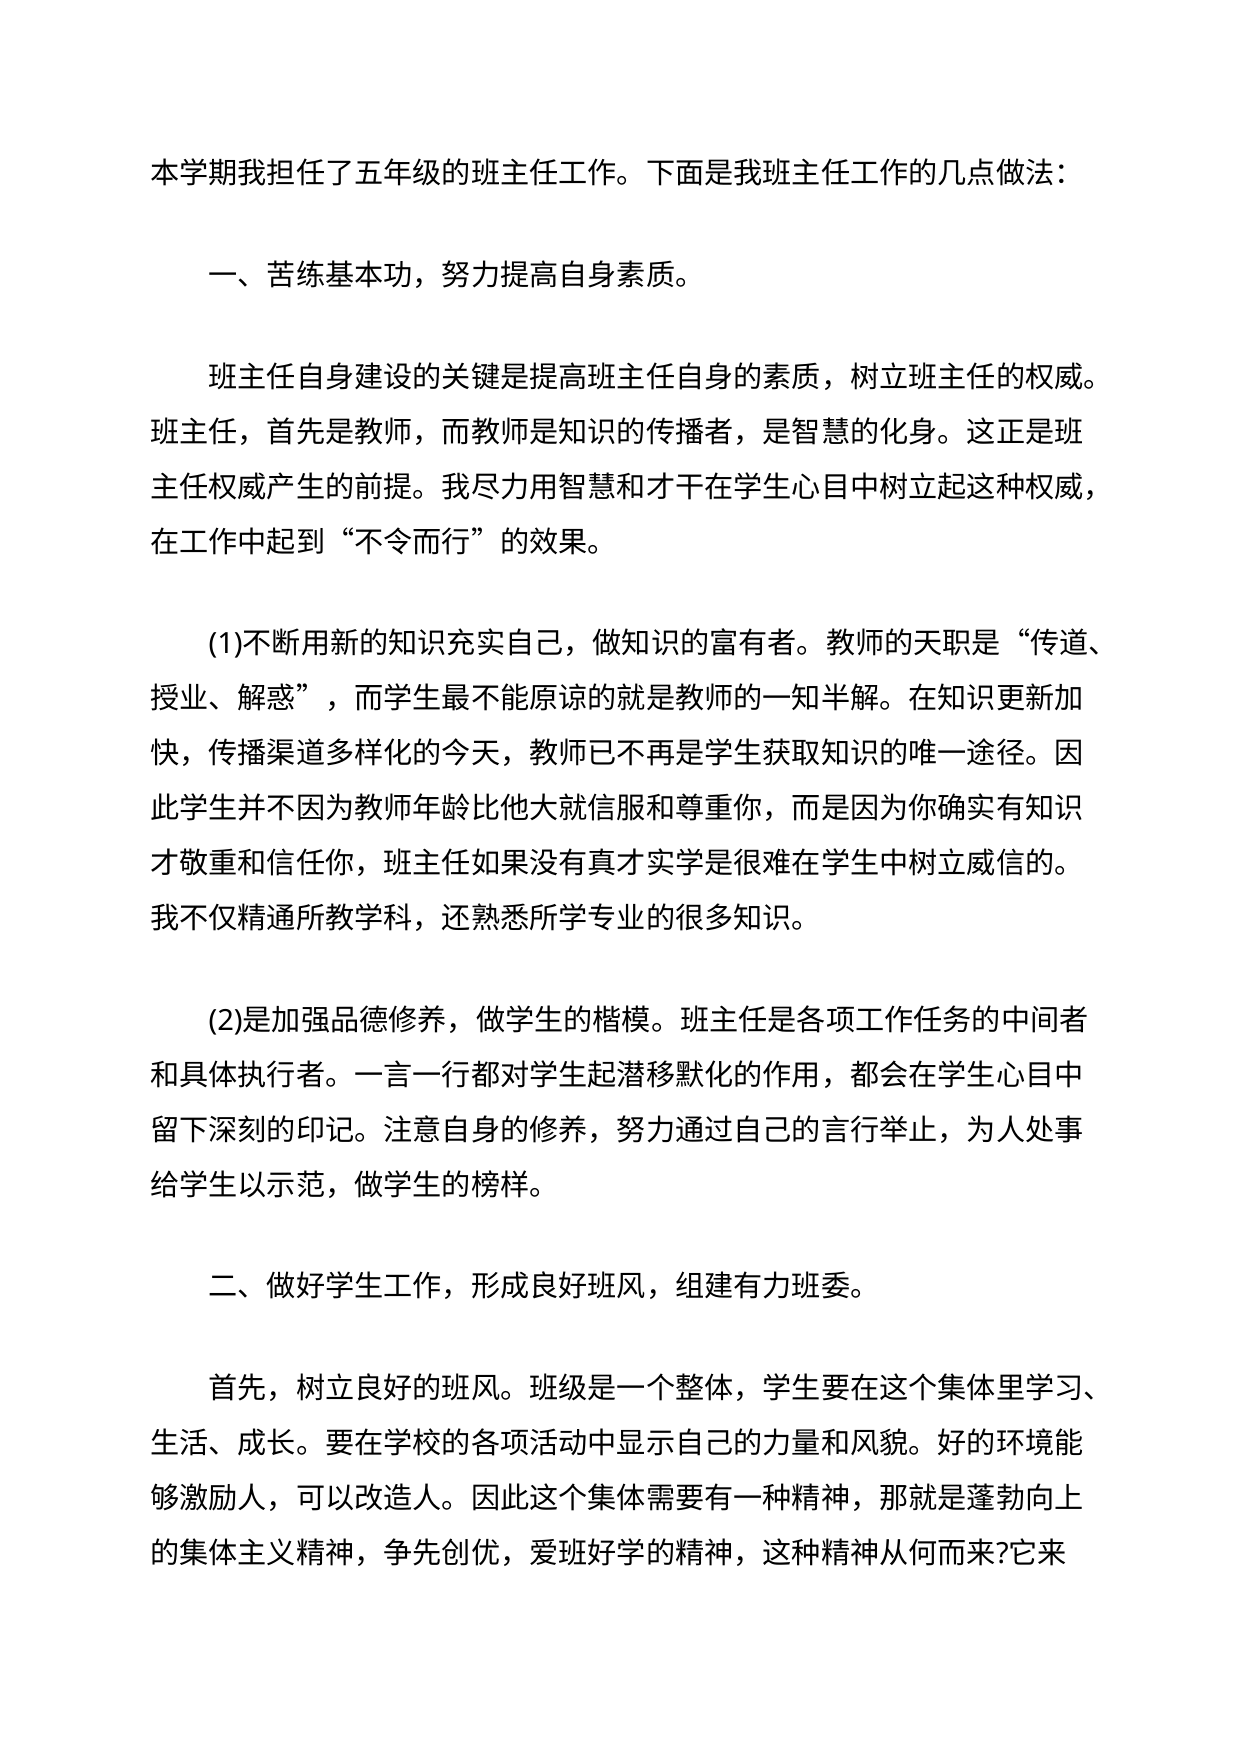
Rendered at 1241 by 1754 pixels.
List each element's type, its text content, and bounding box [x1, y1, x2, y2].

text (2)是加强品德修养，做学生的楷模。班主任是各项工作任务的中间者和具体执行者。一言一行都对学生起潜移默化的作用，都会在学生心目中留下深刻的印记。注意自身的修养，努力通过自己的言行举止，为人处事给学生以示范，做学生的榜样。 [150, 996, 1090, 1203]
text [150, 150, 1090, 192]
text 一、苦练基本功，努力提高自身素质。 [150, 252, 1090, 294]
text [150, 1365, 1090, 1572]
text (1)不断用新的知识充实自己，做知识的富有者。教师的天职是“传道、授业、解惑”，而学生最不能原谅的就是教师的一知半解。在知识更新加快，传播渠道多样化的今天，教师已不再是学生获取知识的唯一途径。因此学生并不因为教师年龄比他大就信服和尊重你，而是因为你确实有知识才敬重和信任你，班主任如果没有真才实学是很难在学生中树立威信的。我不仅精通所教学科，还熟悉所学专业的很多知识。 [150, 620, 1090, 937]
text 班主任自身建设的关键是提高班主任自身的素质，树立班主任的权威。班主任，首先是教师，而教师是知识的传播者，是智慧的化身。这正是班主任权威产生的前提。我尽力用智慧和才干在学生心目中树立起这种权威，在工作中起到“不令而行”的效果。 [150, 353, 1090, 561]
text 二、做好学生工作，形成良好班风，组建有力班委。 [150, 1263, 1090, 1305]
